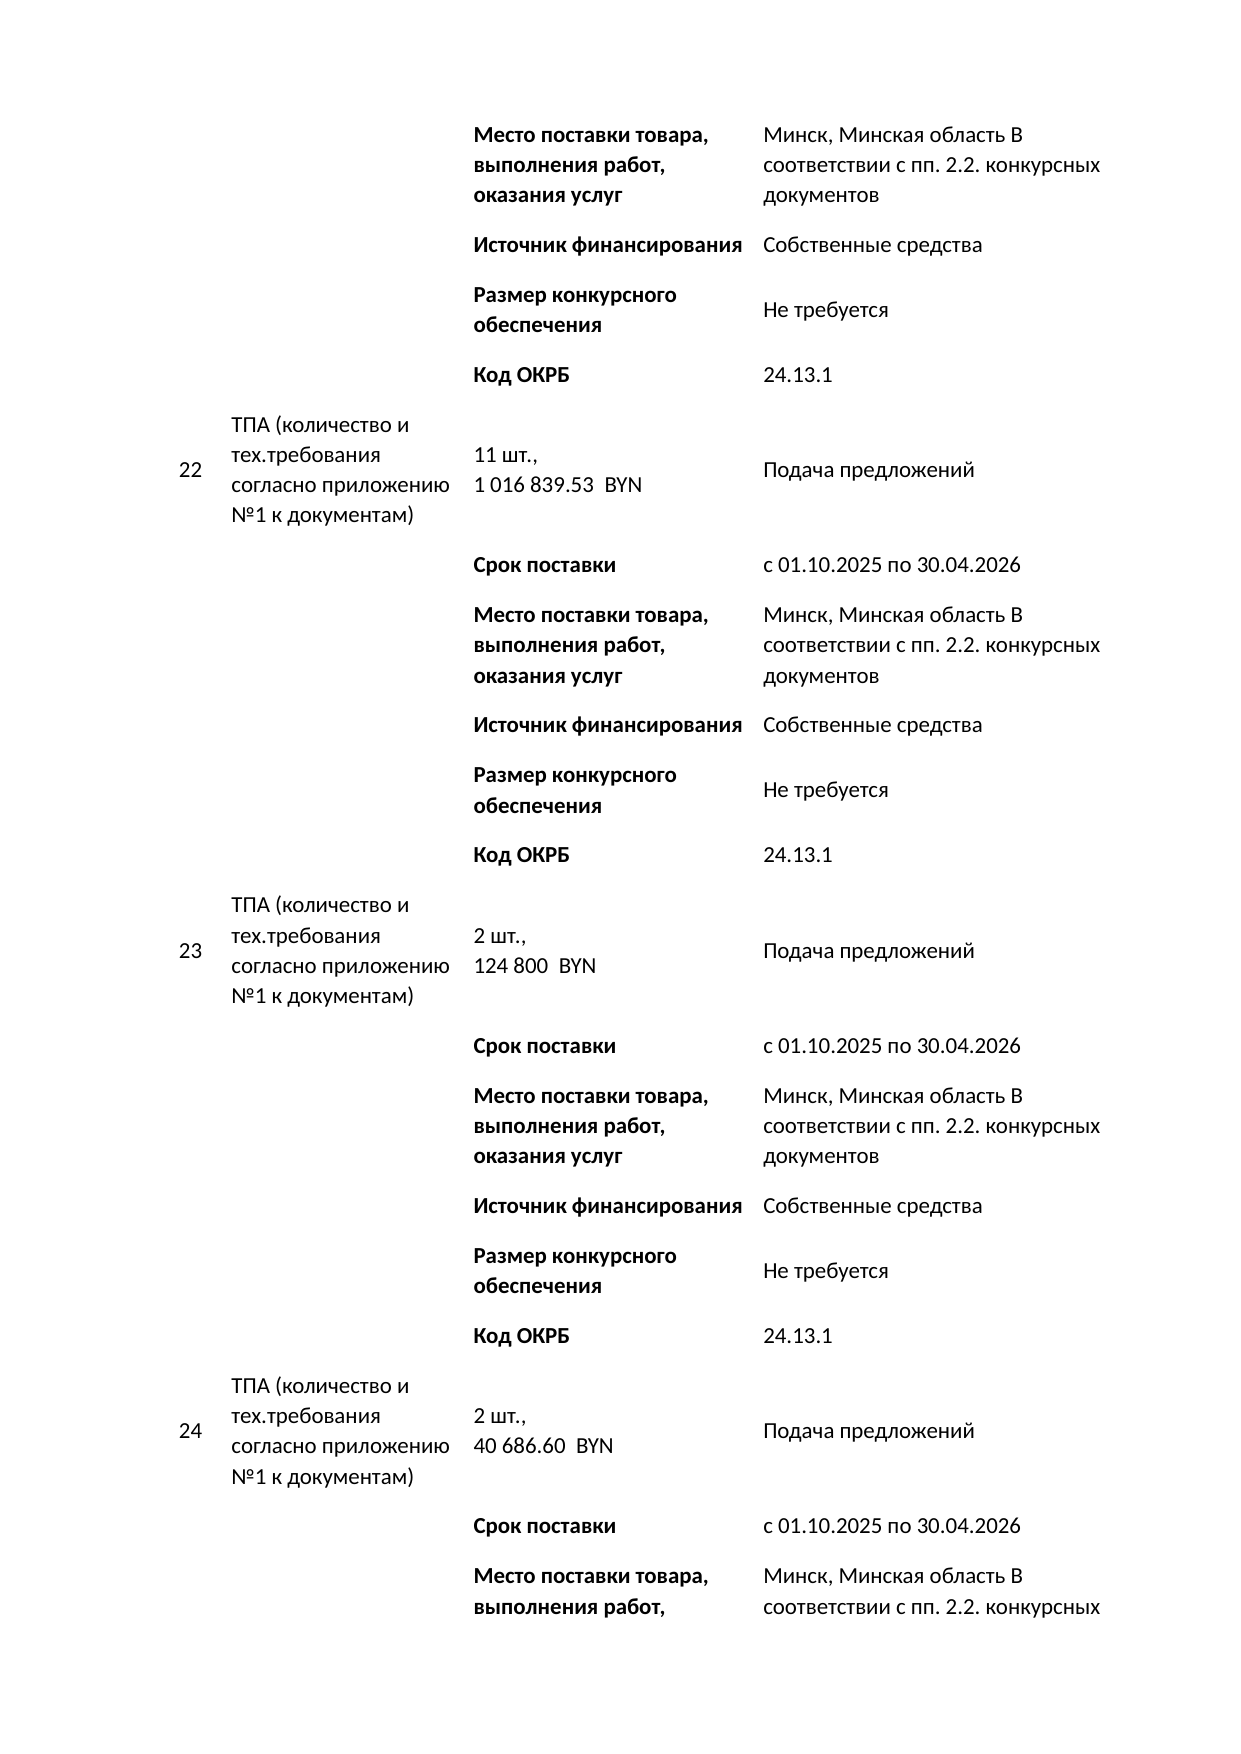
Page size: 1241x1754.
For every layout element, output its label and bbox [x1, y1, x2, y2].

table_cell [177, 118, 1152, 1621]
